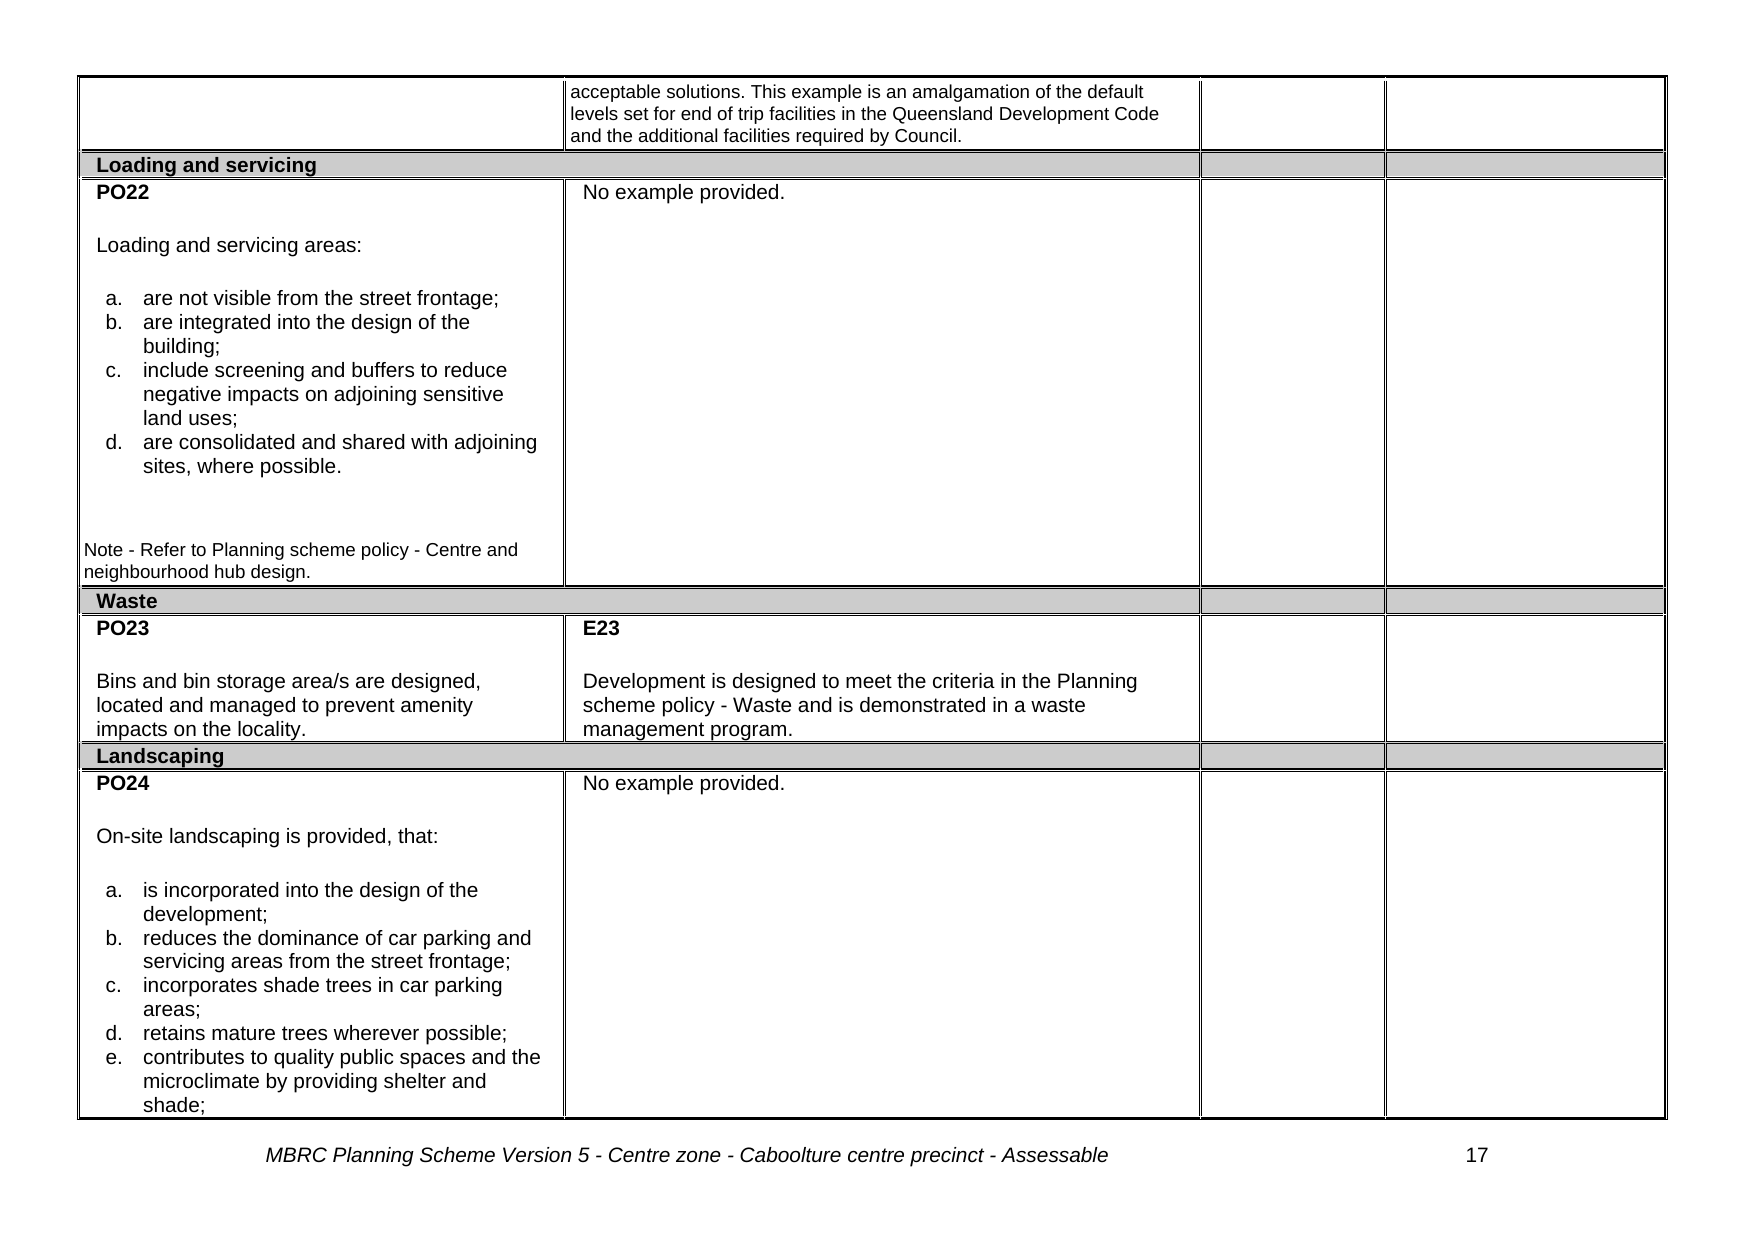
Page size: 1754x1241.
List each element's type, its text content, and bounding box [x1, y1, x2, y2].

table_cell [1386, 78, 1664, 149]
table_cell [1386, 768, 1665, 1117]
table_cell PO23 Bins and bin storage area/s are designed, located and managed to prevent amenity impacts on the locality. [78, 613, 565, 741]
table_cell [1202, 744, 1384, 768]
table_cell [1386, 613, 1666, 741]
table_cell [1202, 589, 1384, 613]
table_cell [1387, 149, 1665, 176]
table_cell [1202, 180, 1384, 585]
table_cell Waste [80, 585, 1199, 613]
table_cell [565, 772, 1201, 1117]
table_cell [1202, 616, 1384, 741]
table_cell E23 Development is designed to meet the criteria in the Planning scheme policy - Waste and is demonstrated in a waste management program. [566, 616, 1199, 741]
table_cell Loading and servicing [80, 149, 1199, 176]
table_cell [1387, 176, 1665, 585]
table_cell [1201, 772, 1386, 1117]
table_cell [1202, 153, 1384, 176]
table_cell PO22 Loading and servicing areas: are not visible from the street frontage; are integrated into the design of the building; include screening and buffers to reduce negative impacts on adjoining sensitive land uses; are consolidated and shared with adjoining sites, where possible. [80, 176, 565, 585]
table_cell [1386, 741, 1666, 768]
table_cell [1387, 585, 1665, 613]
table_cell No example provided. [566, 180, 1199, 585]
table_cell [80, 768, 565, 1117]
table_cell [1201, 78, 1386, 149]
table_cell Landscaping [78, 741, 1201, 768]
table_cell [565, 78, 1201, 149]
